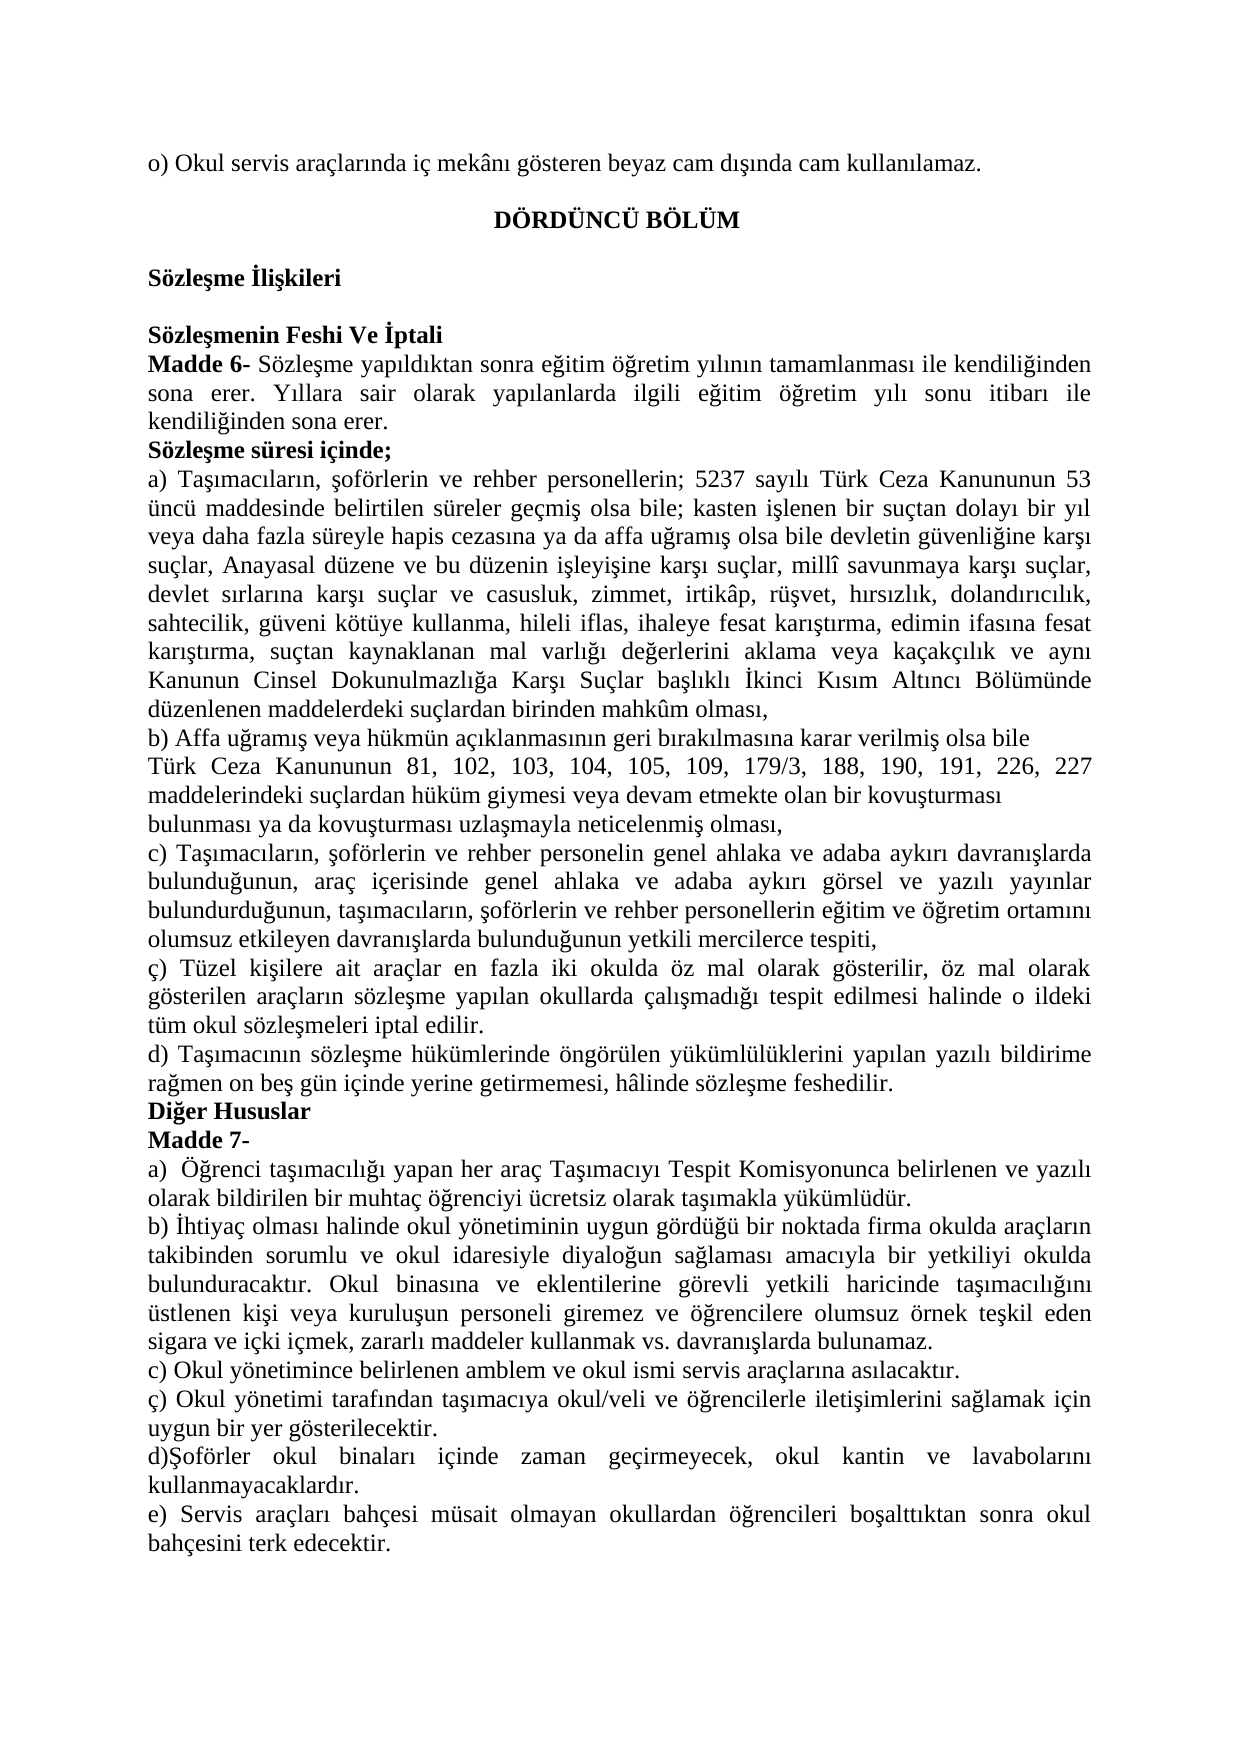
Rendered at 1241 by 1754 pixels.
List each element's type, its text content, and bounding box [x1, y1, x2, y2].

text d)Şoförler okul binaları içinde zaman geçirmeyecek, okul kantin ve lavabolarını kullanmayacaklardır. [148, 1441, 1093, 1499]
text Sözleşme süresi içinde; [148, 435, 1093, 464]
text DÖRDÜNCÜ BÖLÜM [148, 205, 1093, 234]
text Türk Ceza Kanununun 81, 102, 103, 104, 105, 109, 179/3, 188, 190, 191, 226, 227 maddelerindeki suçlardan hüküm giymesi veya devam etmekte olan bir kovuşturması [148, 751, 1093, 809]
text a) Taşımacıların, şoförlerin ve rehber personellerin; 5237 sayılı Türk Ceza Kanununun 53 üncü maddesinde belirtilen süreler geçmiş olsa bile; kasten işlenen bir suçtan dolayı bir yıl veya daha fazla süreyle hapis cezasına ya da affa uğramış olsa bile devletin güvenliğine karşı suçlar, Anayasal düzene ve bu düzenin işleyişine karşı suçlar, millî savunmaya karşı suçlar, devlet sırlarına karşı suçlar ve casusluk, zimmet, irtikâp, rüşvet, hırsızlık, dolandırıcılık, sahtecilik, güveni kötüye kullanma, hileli iflas, ihaleye fesat karıştırma, edimin ifasına fesat karıştırma, suçtan kaynaklanan mal varlığı değerlerini aklama veya kaçakçılık ve aynı Kanunun Cinsel Dokunulmazlığa Karşı Suçlar başlıklı İkinci Kısım Altıncı Bölümünde düzenlenen maddelerdeki suçlardan birinden mahkûm olması, [148, 464, 1093, 723]
text bulunması ya da kovuşturması uzlaşmayla neticelenmiş olması, [148, 809, 1093, 838]
text d) Taşımacının sözleşme hükümlerinde öngörülen yükümlülüklerini yapılan yazılı bildirime rağmen on beş gün içinde yerine getirmemesi, hâlinde sözleşme feshedilir. [148, 1039, 1093, 1096]
text Diğer Hususlar [148, 1096, 1093, 1125]
text a) Öğrenci taşımacılığı yapan her araç Taşımacıyı Tespit Komisyonunca belirlenen ve yazılı olarak bildirilen bir muhtaç öğrenciyi ücretsiz olarak taşımakla yükümlüdür. [148, 1154, 1093, 1211]
text ç) Tüzel kişilere ait araçlar en fazla iki okulda öz mal olarak gösterilir, öz mal olarak gösterilen araçların sözleşme yapılan okullarda çalışmadığı tespit edilmesi halinde o ildeki tüm okul sözleşmeleri iptal edilir. [148, 953, 1093, 1039]
text b) Affa uğramış veya hükmün açıklanmasının geri bırakılmasına karar verilmiş olsa bile [148, 723, 1093, 751]
text e) Servis araçları bahçesi müsait olmayan okullardan öğrencileri boşalttıktan sonra okul bahçesini terk edecektir. [148, 1499, 1093, 1556]
text o) Okul servis araçlarında iç mekânı gösteren beyaz cam dışında cam kullanılamaz. [148, 148, 1093, 176]
text c) Taşımacıların, şoförlerin ve rehber personelin genel ahlaka ve adaba aykırı davranışlarda bulunduğunun, araç içerisinde genel ahlaka ve adaba aykırı görsel ve yazılı yayınlar bulundurduğunun, taşımacıların, şoförlerin ve rehber personellerin eğitim ve öğretim ortamını olumsuz etkileyen davranışlarda bulunduğunun yetkili mercilerce tespiti, [148, 838, 1093, 953]
text Sözleşmenin Feshi Ve İptali [148, 320, 1093, 349]
text Sözleşme İlişkileri [148, 263, 1093, 291]
text Madde 7- [148, 1125, 1093, 1154]
text b) İhtiyaç olması halinde okul yönetiminin uygun gördüğü bir noktada firma okulda araçların takibinden sorumlu ve okul idaresiyle diyaloğun sağlaması amacıyla bir yetkiliyi okulda bulunduracaktır. Okul binasına ve eklentilerine görevli yetkili haricinde taşımacılığını üstlenen kişi veya kuruluşun personeli giremez ve öğrencilere olumsuz örnek teşkil eden sigara ve içki içmek, zararlı maddeler kullanmak vs. davranışlarda bulunamaz. [148, 1211, 1093, 1355]
text c) Okul yönetimince belirlenen amblem ve okul ismi servis araçlarına asılacaktır. [148, 1355, 1093, 1384]
text Madde 6- Sözleşme yapıldıktan sonra eğitim öğretim yılının tamamlanması ile kendiliğinden sona erer. Yıllara sair olarak yapılanlarda ilgili eğitim öğretim yılı sonu itibarı ile kendiliğinden sona erer. [148, 349, 1093, 435]
text ç) Okul yönetimi tarafından taşımacıya okul/veli ve öğrencilerle iletişimlerini sağlamak için uygun bir yer gösterilecektir. [148, 1384, 1093, 1441]
